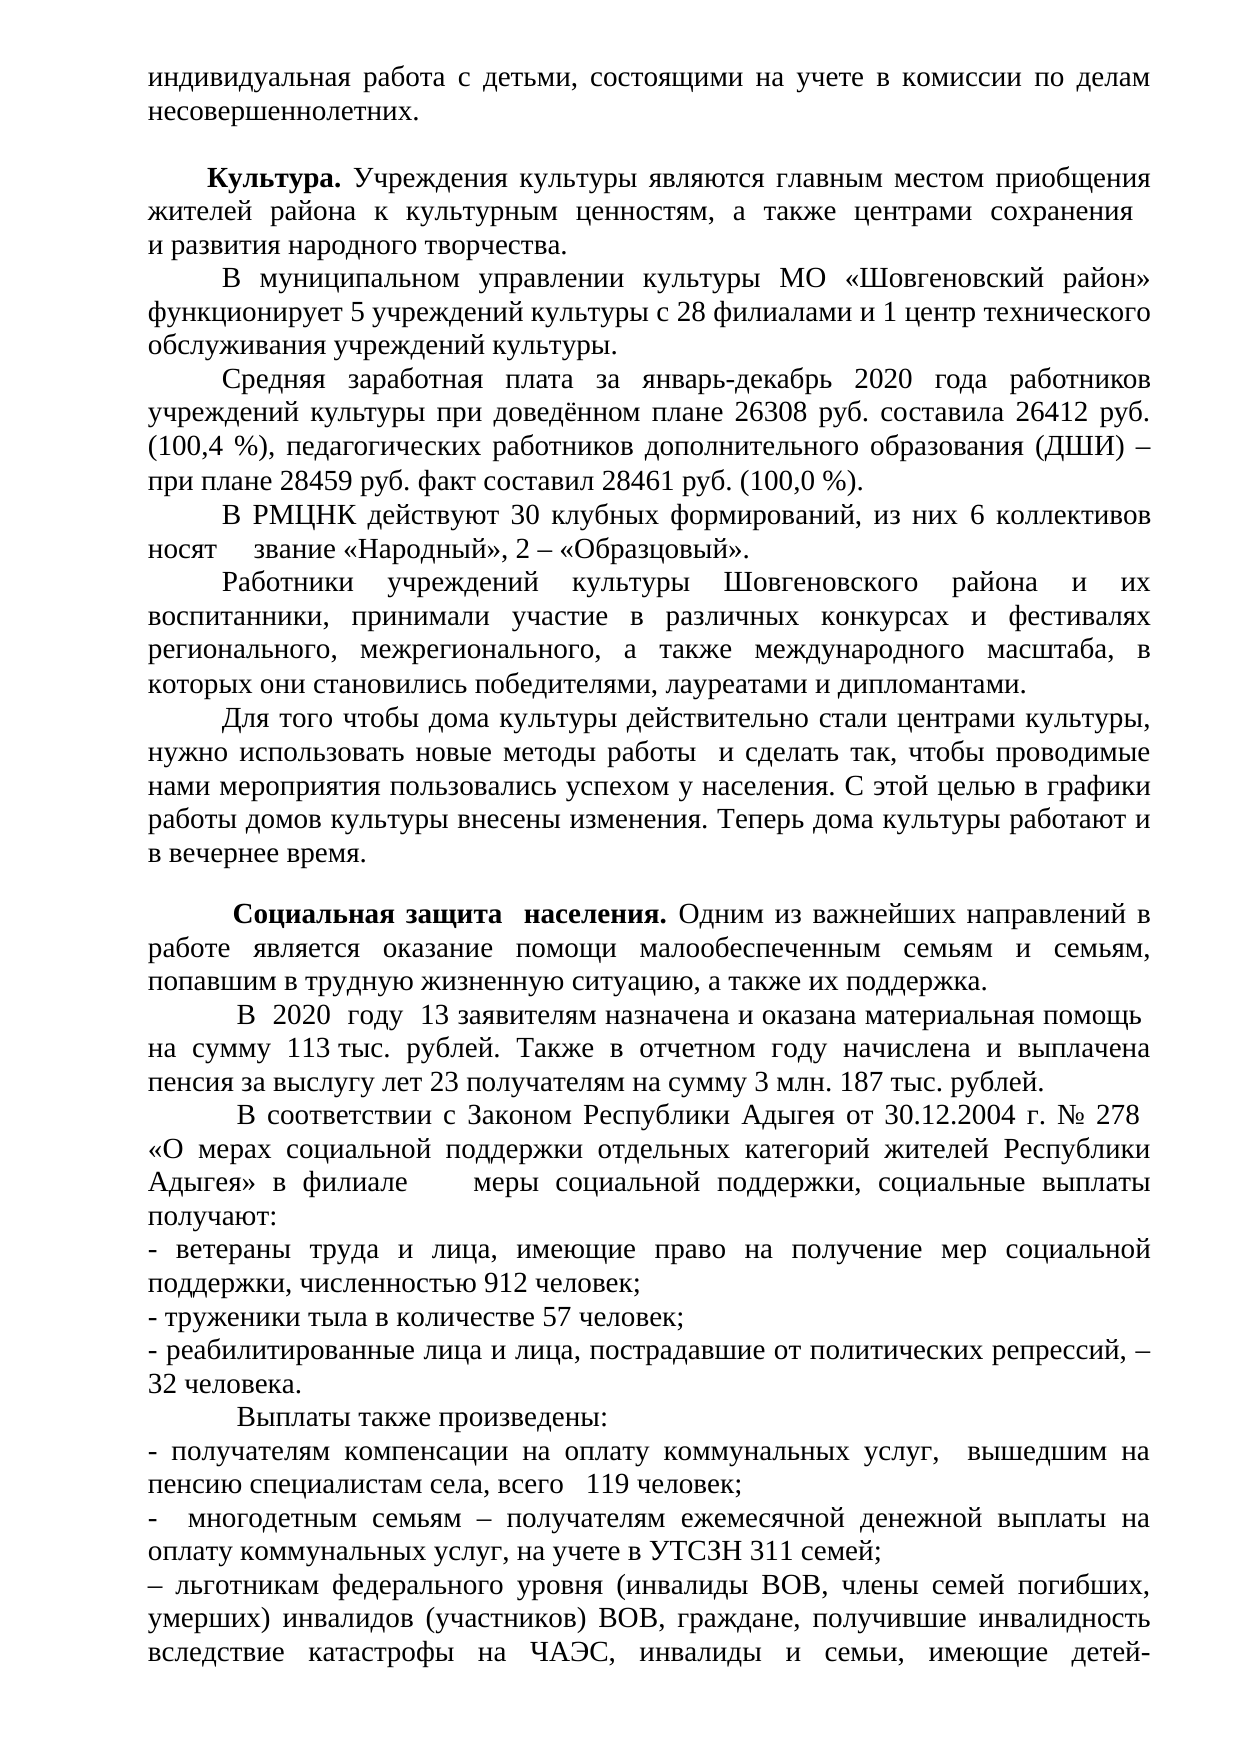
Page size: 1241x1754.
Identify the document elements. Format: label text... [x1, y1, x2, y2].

text - ветераны труда и лица, имеющие право на получение мер социальной поддержки, численностью 912 человек; [148, 1232, 1152, 1299]
text Средняя заработная плата за январь-декабрь 2020 года работников учреждений культуры при доведённом плане 26308 руб. составила 26412 руб. (100,4 %), педагогических работников дополнительного образования (ДШИ) – при плане 28459 руб. факт составил 28461 руб. (100,0 %). [148, 361, 1152, 497]
text Социальная защита населения. Одним из важнейших направлений в работе является оказание помощи малообеспеченным семьям и семьям, попавшим в трудную жизненную ситуацию, а также их поддержка. [148, 896, 1152, 997]
text Выплаты также произведены: [148, 1399, 1152, 1433]
text - реабилитированные лица и лица, пострадавшие от политических репрессий, – 32 человека. [148, 1332, 1152, 1399]
text В муниципальном управлении культуры МО «Шовгеновский район» функционирует 5 учреждений культуры с 28 филиалами и 1 центр технического обслуживания учреждений культуры. [148, 260, 1152, 361]
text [148, 59, 1152, 126]
text Работники учреждений культуры Шовгеновского района и их воспитанники, принимали участие в различных конкурсах и фестивалях регионального, межрегионального, а также международного масштаба, в которых они становились победителями, лауреатами и дипломантами. [148, 564, 1152, 701]
text В РМЦНК действуют 30 клубных формирований, из них 6 коллективов носят звание «Народный», 2 – «Образцовый». [148, 497, 1152, 564]
text - получателям компенсации на оплату коммунальных услуг, вышедшим на пенсию специалистам села, всего 119 человек; [148, 1433, 1152, 1500]
text В соответствии с Законом Республики Адыгея от 30.12.2004 г. № 278 «О мерах социальной поддержки отдельных категорий жителей Республики Адыгея» в филиале меры социальной поддержки, социальные выплаты получают: [148, 1097, 1152, 1232]
text В 2020 году 13 заявителям назначена и оказана материальная помощь на сумму 113 тыс. рублей. Также в отчетном году начислена и выплачена пенсия за выслугу лет 23 получателям на сумму 3 млн. 187 тыс. рублей. [148, 997, 1152, 1097]
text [148, 1567, 1152, 1668]
text - многодетным семьям – получателям ежемесячной денежной выплаты на оплату коммунальных услуг, на учете в УТСЗН 311 семей; [148, 1500, 1152, 1567]
text - труженики тыла в количестве 57 человек; [148, 1299, 1152, 1332]
text Для того чтобы дома культуры действительно стали центрами культуры, нужно использовать новые методы работы и сделать так, чтобы проводимые нами мероприятия пользовались успехом у населения. С этой целью в графики работы домов культуры внесены изменения. Теперь дома культуры работают и в вечернее время. [148, 701, 1152, 868]
text Культура. Учреждения культуры являются главным местом приобщения жителей района к культурным ценностям, а также центрами сохранения и развития народного творчества. [148, 160, 1152, 260]
